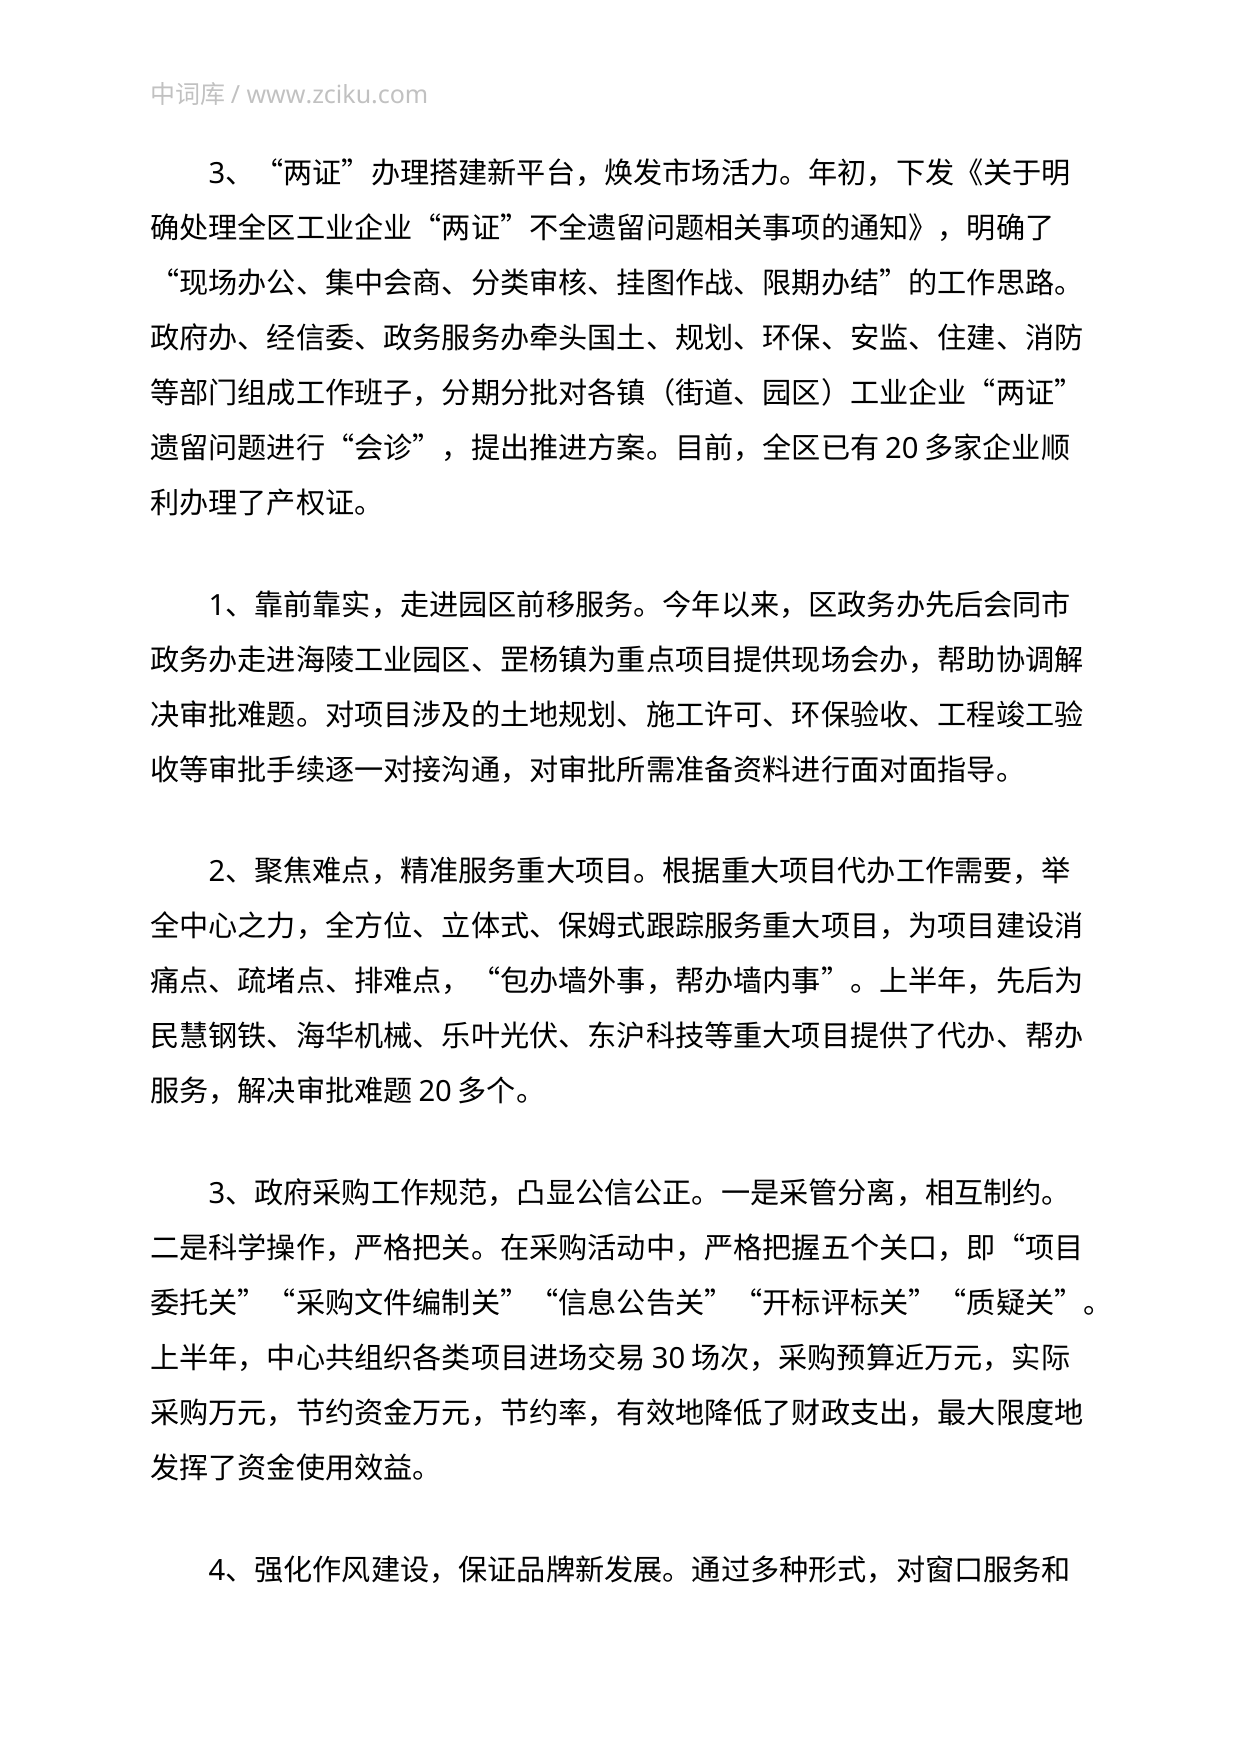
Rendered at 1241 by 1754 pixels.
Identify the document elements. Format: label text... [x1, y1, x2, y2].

text 3、“两证”办理搭建新平台，焕发市场活力。年初，下发《关于明确处理全区工业企业“两证”不全遗留问题相关事项的通知》，明确了“现场办公、集中会商、分类审核、挂图作战、限期办结”的工作思路。政府办、经信委、政务服务办牵头国土、规划、环保、安监、住建、消防等部门组成工作班子，分期分批对各镇（街道、园区）工业企业“两证”遗留问题进行“会诊”，提出推进方案。目前，全区已有20多家企业顺利办理了产权证。 [150, 150, 1090, 522]
text 1、靠前靠实，走进园区前移服务。今年以来，区政务办先后会同市政务办走进海陵工业园区、罡杨镇为重点项目提供现场会办，帮助协调解决审批难题。对项目涉及的土地规划、施工许可、环保验收、工程竣工验收等审批手续逐一对接沟通，对审批所需准备资料进行面对面指导。 [150, 581, 1090, 788]
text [150, 1546, 1090, 1588]
text 3、政府采购工作规范，凸显公信公正。一是采管分离，相互制约。二是科学操作，严格把关。在采购活动中，严格把握五个关口，即“项目委托关”“采购文件编制关”“信息公告关”“开标评标关”“质疑关”。上半年，中心共组织各类项目进场交易30场次，采购预算近万元，实际采购万元，节约资金万元，节约率，有效地降低了财政支出，最大限度地发挥了资金使用效益。 [150, 1169, 1090, 1487]
text 2、聚焦难点，精准服务重大项目。根据重大项目代办工作需要，举全中心之力，全方位、立体式、保姆式跟踪服务重大项目，为项目建设消痛点、疏堵点、排难点，“包办墙外事，帮办墙内事”。上半年，先后为民慧钢铁、海华机械、乐叶光伏、东沪科技等重大项目提供了代办、帮办服务，解决审批难题20多个。 [150, 848, 1090, 1110]
